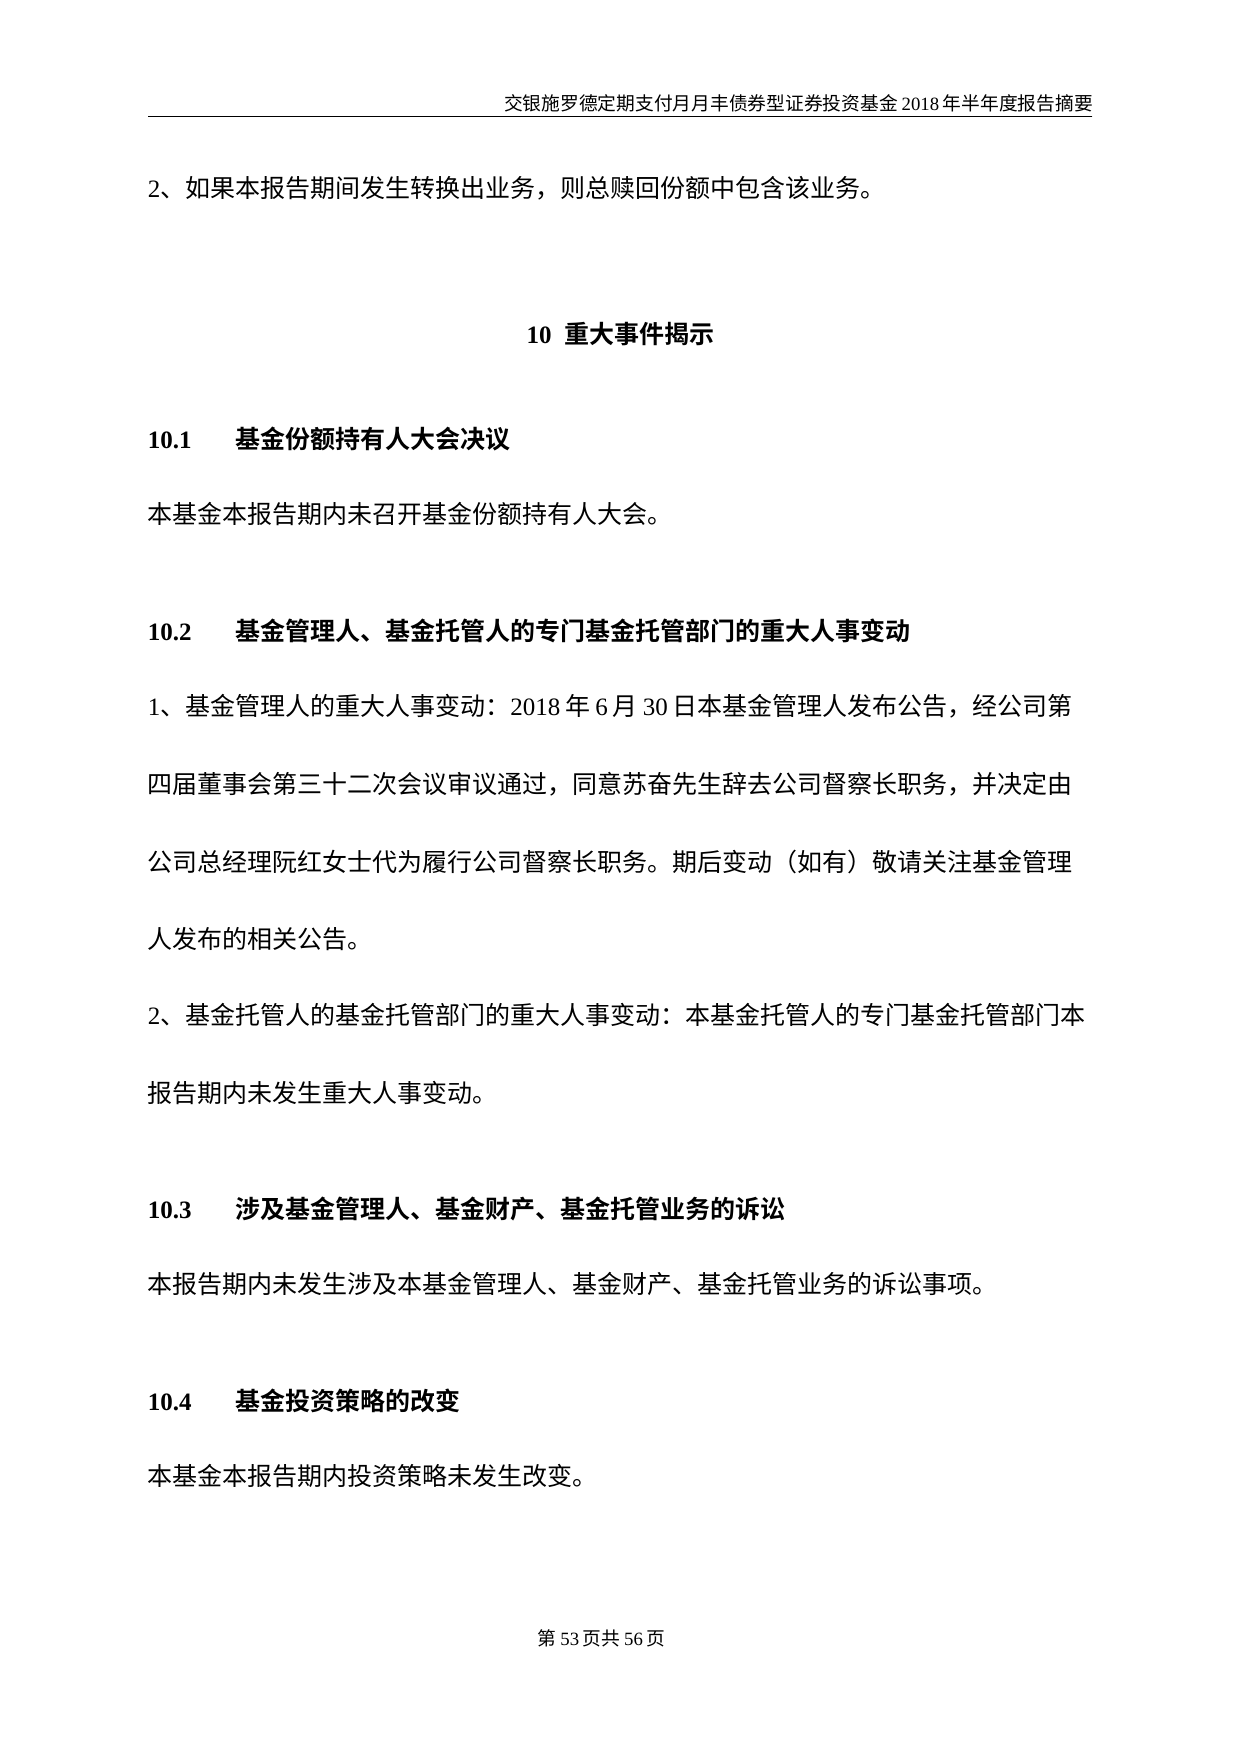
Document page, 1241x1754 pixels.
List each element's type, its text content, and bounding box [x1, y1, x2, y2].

text 本基金本报告期内未召开基金份额持有人大会。 [148, 480, 1092, 545]
text 本基金本报告期内投资策略未发生改变。 [148, 1442, 1092, 1507]
text 1、基金管理人的重大人事变动：2018年6月30日本基金管理人发布公告，经公司第四届董事会第三十二次会议审议通过，同意苏奋先生辞去公司督察长职务，并决定由公司总经理阮红女士代为履行公司督察长职务。期后变动（如有）敬请关注基金管理人发布的相关公告。 [148, 672, 1092, 971]
subtitle 10.4 基金投资策略的改变 [148, 1367, 1092, 1432]
subtitle 10.3 涉及基金管理人、基金财产、基金托管业务的诉讼 [148, 1175, 1092, 1240]
subtitle 10.1 基金份额持有人大会决议 [148, 405, 1092, 470]
text 2、基金托管人的基金托管部门的重大人事变动：本基金托管人的专门基金托管部门本报告期内未发生重大人事变动。 [148, 981, 1092, 1124]
text 本报告期内未发生涉及本基金管理人、基金财产、基金托管业务的诉讼事项。 [148, 1250, 1092, 1315]
subtitle 10.2 基金管理人、基金托管人的专门基金托管部门的重大人事变动 [148, 597, 1092, 662]
subtitle 10 重大事件揭示 [148, 300, 1092, 365]
text 2、如果本报告期间发生转换出业务，则总赎回份额中包含该业务。 [148, 154, 1092, 219]
